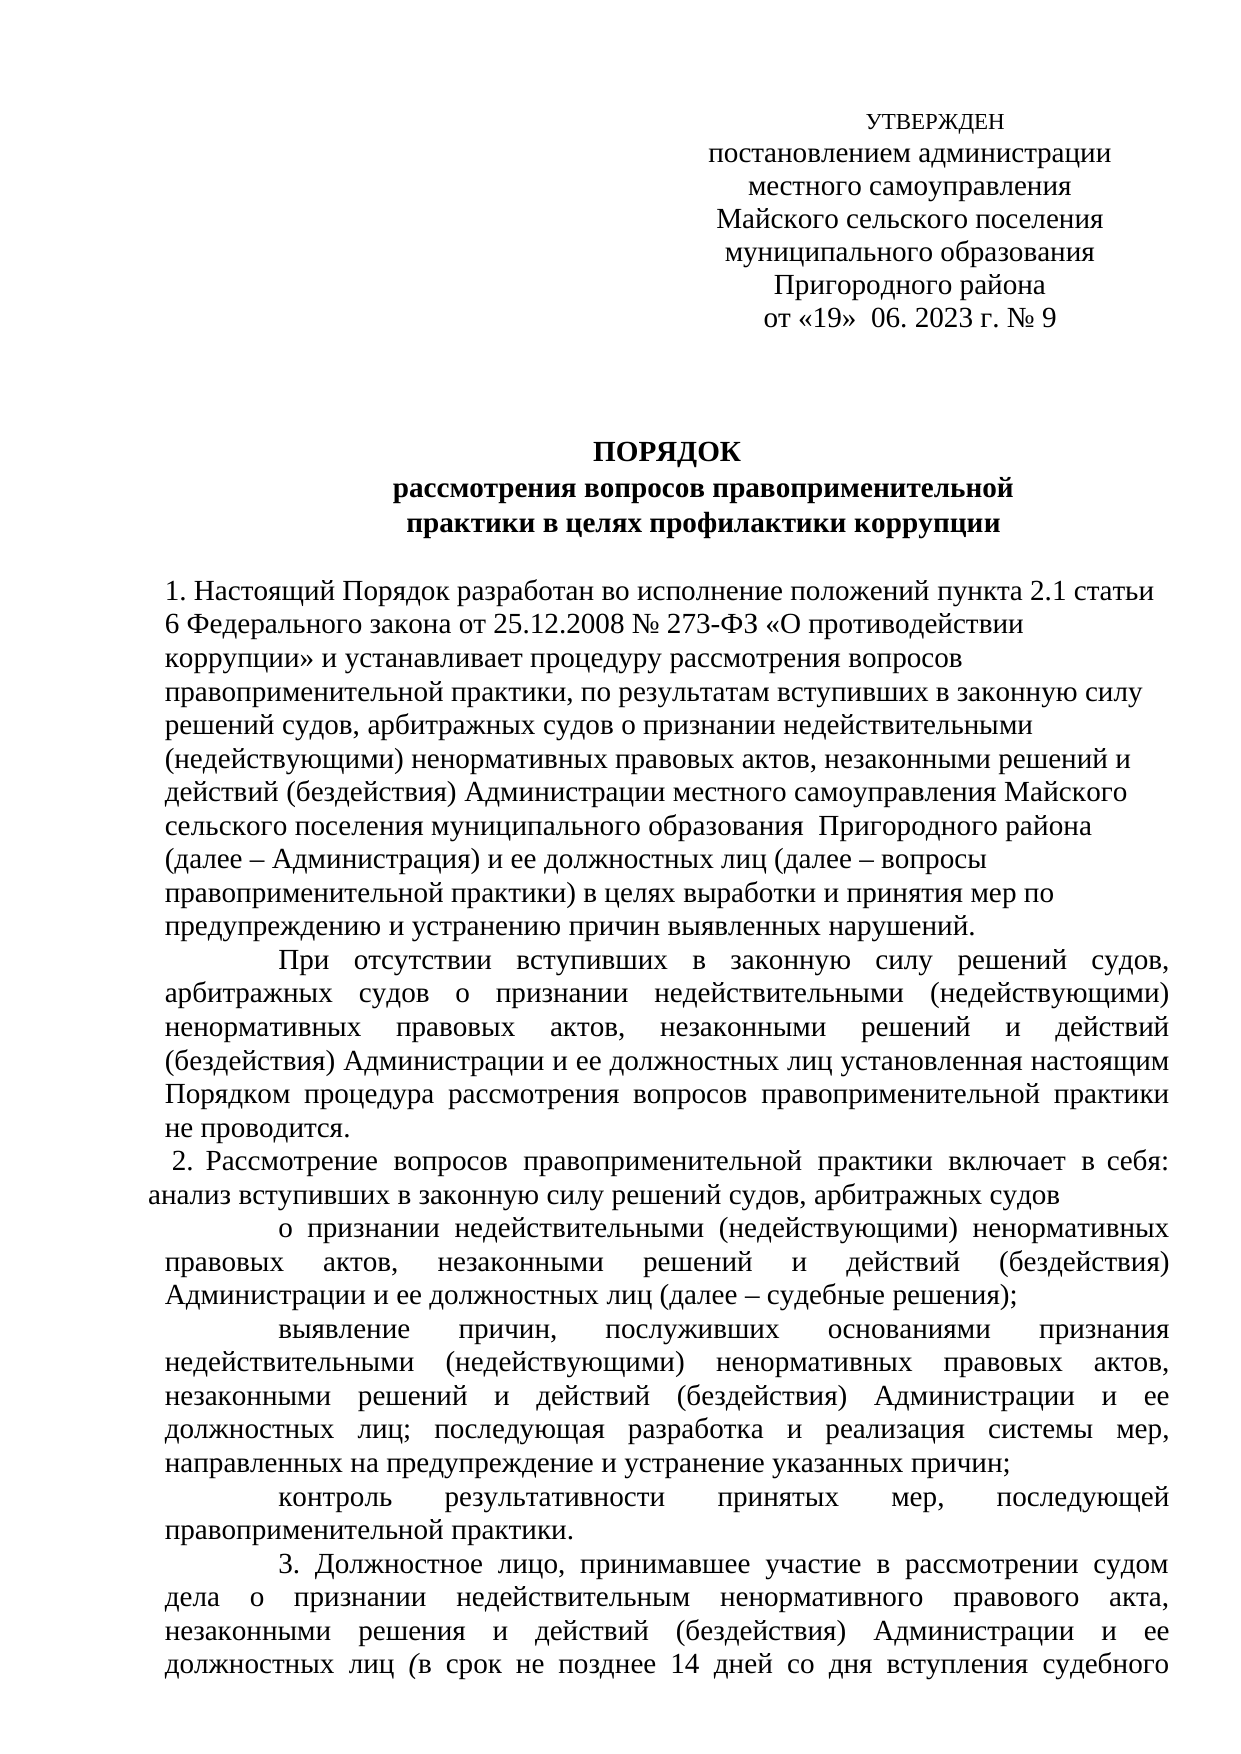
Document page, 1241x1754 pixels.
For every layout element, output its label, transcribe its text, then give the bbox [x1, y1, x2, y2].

text выявление причин, послуживших основаниями признания недействительными (недействующими) ненормативных правовых актов, незаконными решений и действий (бездействия) Администрации и ее должностных лиц; последующая разработка и реализация системы мер, направленных на предупреждение и устранение указанных причин; [164, 1311, 1169, 1479]
text 1. Настоящий Порядок разработан во исполнение положений пункта 2.1 статьи 6 Федерального закона от 25.12.2008 № 273-ФЗ «О противодействии коррупции» и устанавливает процедуру рассмотрения вопросов правоприменительной практики, по результатам вступивших в законную силу решений судов, арбитражных судов о признании недействительными (недействующими) ненормативных правовых актов, незаконными решений и действий (бездействия) Администрации местного самоуправления Майского сельского поселения муниципального образования Пригородного района (далее – Администрация) и ее должностных лиц (далее – вопросы правоприменительной практики) в целях выработки и принятия мер по предупреждению и устранению причин выявленных нарушений. [164, 573, 1169, 942]
text о признании недействительными (недействующими) ненормативных правовых актов, незаконными решений и действий (бездействия) Администрации и ее должностных лиц (далее – судебные решения); [164, 1210, 1169, 1311]
text практики в целях профилактики коррупции [164, 507, 1168, 539]
text ПОРЯДОК [164, 434, 1169, 468]
text 2. Рассмотрение вопросов правоприменительной практики включает в себя: анализ вступивших в законную силу решений судов, арбитражных судов [148, 1143, 1169, 1210]
text рассмотрения вопросов правоприменительной [164, 471, 1168, 504]
text контроль результативности принятых мер, последующей правоприменительной практики. [164, 1479, 1169, 1546]
text постановлением администрации местного самоуправления Майского сельского поселения муниципального образования Пригородного района от «19» 06. 2023 г. № 9 [651, 136, 1168, 334]
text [164, 1546, 1169, 1680]
text При отсутствии вступивших в законную силу решений судов, арбитражных судов о признании недействительными (недействующими) ненормативных правовых актов, незаконными решений и действий (бездействия) Администрации и ее должностных лиц установленная настоящим Порядком процедура рассмотрения вопросов правоприменительной практики не проводится. [164, 942, 1169, 1143]
text УТВЕРЖДЕН [471, 108, 1039, 135]
